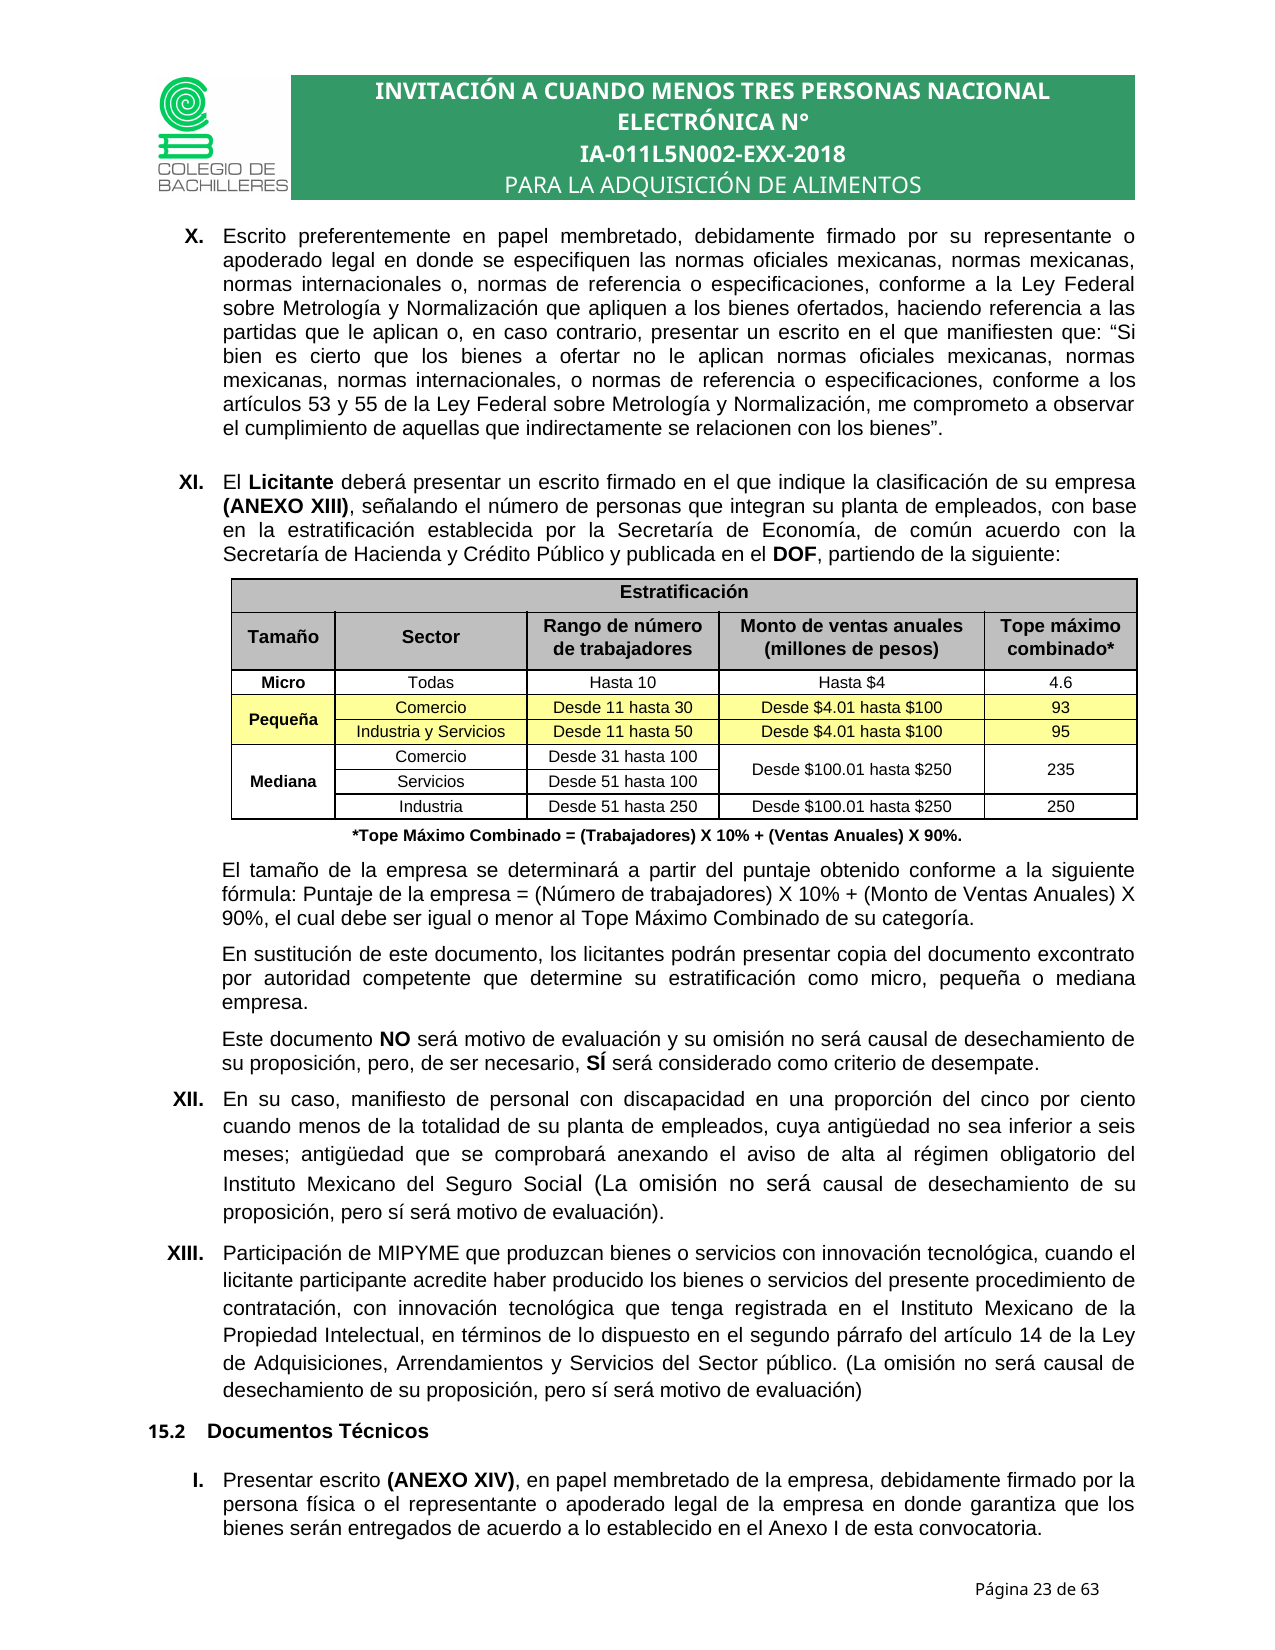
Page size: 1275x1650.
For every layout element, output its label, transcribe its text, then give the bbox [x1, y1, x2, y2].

table_cell Hasta $4 [720, 671, 984, 694]
table_cell Pequeña [232, 695, 334, 743]
table_cell 95 [985, 720, 1136, 743]
table_cell Desde 31 hasta 100 [528, 745, 718, 768]
text El tamaño de la empresa se determinará a partir del puntaje obtenido conforme a la siguiente fórmula: Puntaje de la empresa = (Número de trabajadores) X 10% + (Monto de Ventas Anuales) X 90%, el cual debe ser igual o menor al Tope Máximo Combinado de su categoría. [222, 858, 1137, 929]
table_cell Desde $4.01 hasta $100 [720, 720, 984, 743]
table_cell Desde 51 hasta 100 [528, 770, 718, 793]
table_cell Mediana [232, 745, 334, 818]
table_cell Tamaño [232, 613, 334, 669]
list Escrito preferentemente en papel membretado, debidamente firmado por su representante o apoderado legal en donde se especifiquen las normas oficiales mexicanas, normas mexicanas, normas internacionales o, normas de referencia o especificaciones, conforme a la Ley Federal sobre Metrología y Normalización que apliquen a los bienes ofertados, haciendo referencia a las partidas que le aplican o, en caso contrario, presentar un escrito en el que manifiesten que: “Si bien es cierto que los bienes a ofertar no le aplican normas oficiales mexicanas, normas mexicanas, normas internacionales, o normas de referencia o especificaciones, conforme a los artículos 53 y 55 de la Ley Federal sobre Metrología y Normalización, me comprometo a observar el cumplimiento de aquellas que indirectamente se relacionen con los bienes”. [204, 224, 1137, 440]
list El Licitante deberá presentar un escrito firmado en el que indique la clasificación de su empresa (ANEXO XIII), señalando el número de personas que integran su planta de empleados, con base en la estratificación establecida por la Secretaría de Economía, de común acuerdo con la Secretaría de Hacienda y Crédito Público y publicada en el DOF, partiendo de la siguiente: [204, 469, 1137, 565]
table_header Estratificación [232, 580, 1136, 611]
picture [155, 75, 291, 194]
table_cell Tope máximo combinado* [985, 613, 1136, 669]
table_cell 93 [985, 695, 1136, 719]
table_cell Desde $4.01 hasta $100 [720, 695, 984, 719]
table_cell Comercio [336, 695, 526, 719]
table_cell Desde $100.01 hasta $250 [720, 795, 984, 818]
table_cell Micro [232, 671, 334, 694]
list En su caso, manifiesto de personal con discapacidad en una proporción del cinco por ciento cuando menos de la totalidad de su planta de empleados, cuya antigüedad no sea inferior a seis meses; antigüedad que se comprobará anexando el aviso de alta al régimen obligatorio del Instituto Mexicano del Seguro Social (La omisión no será causal de desechamiento de su proposición, pero sí será motivo de evaluación). [204, 1087, 1137, 1223]
table_cell Desde 51 hasta 250 [528, 795, 718, 818]
table_cell Monto de ventas anuales (millones de pesos) [720, 613, 984, 669]
table_cell Todas [336, 671, 526, 694]
table_cell Hasta 10 [528, 671, 718, 694]
table_cell Desde 11 hasta 30 [528, 695, 718, 719]
table_cell Industria [336, 795, 526, 818]
table_cell Industria y Servicios [336, 720, 526, 743]
table_cell Desde $100.01 hasta $250 [720, 745, 984, 793]
list Documentos Técnicos [148, 1418, 1137, 1444]
table_cell Rango de número de trabajadores [528, 613, 718, 669]
table_cell Sector [336, 613, 526, 669]
table_cell 4.6 [985, 671, 1136, 694]
list Presentar escrito (ANEXO XIV), en papel membretado de la empresa, debidamente firmado por la persona física o el representante o apoderado legal de la empresa en donde garantiza que los bienes serán entregados de acuerdo a lo establecido en el Anexo I de esta convocatoria. [204, 1468, 1137, 1540]
table_cell 250 [985, 795, 1136, 818]
table_cell Servicios [336, 770, 526, 793]
text En sustitución de este documento, los licitantes podrán presentar copia del documento excontrato por autoridad competente que determine su estratificación como micro, pequeña o mediana empresa. [222, 942, 1137, 1014]
text Este documento NO será motivo de evaluación y su omisión no será causal de desechamiento de su proposición, pero, de ser necesario, SÍ será considerado como criterio de desempate. [222, 1026, 1137, 1074]
table_cell 235 [985, 745, 1136, 793]
text *Tope Máximo Combinado = (Trabajadores) X 10% + (Ventas Anuales) X 90%. [148, 826, 1137, 845]
table_cell Comercio [336, 745, 526, 768]
table_cell Desde 11 hasta 50 [528, 720, 718, 743]
list Participación de MIPYME que produzcan bienes o servicios con innovación tecnológica, cuando el licitante participante acredite haber producido los bienes o servicios del presente procedimiento de contratación, con innovación tecnológica que tenga registrada en el Instituto Mexicano de la Propiedad Intelectual, en términos de lo dispuesto en el segundo párrafo del artículo 14 de la Ley de Adquisiciones, Arrendamientos y Servicios del Sector público. (La omisión no será causal de desechamiento de su proposición, pero sí será motivo de evaluación) [204, 1241, 1137, 1402]
